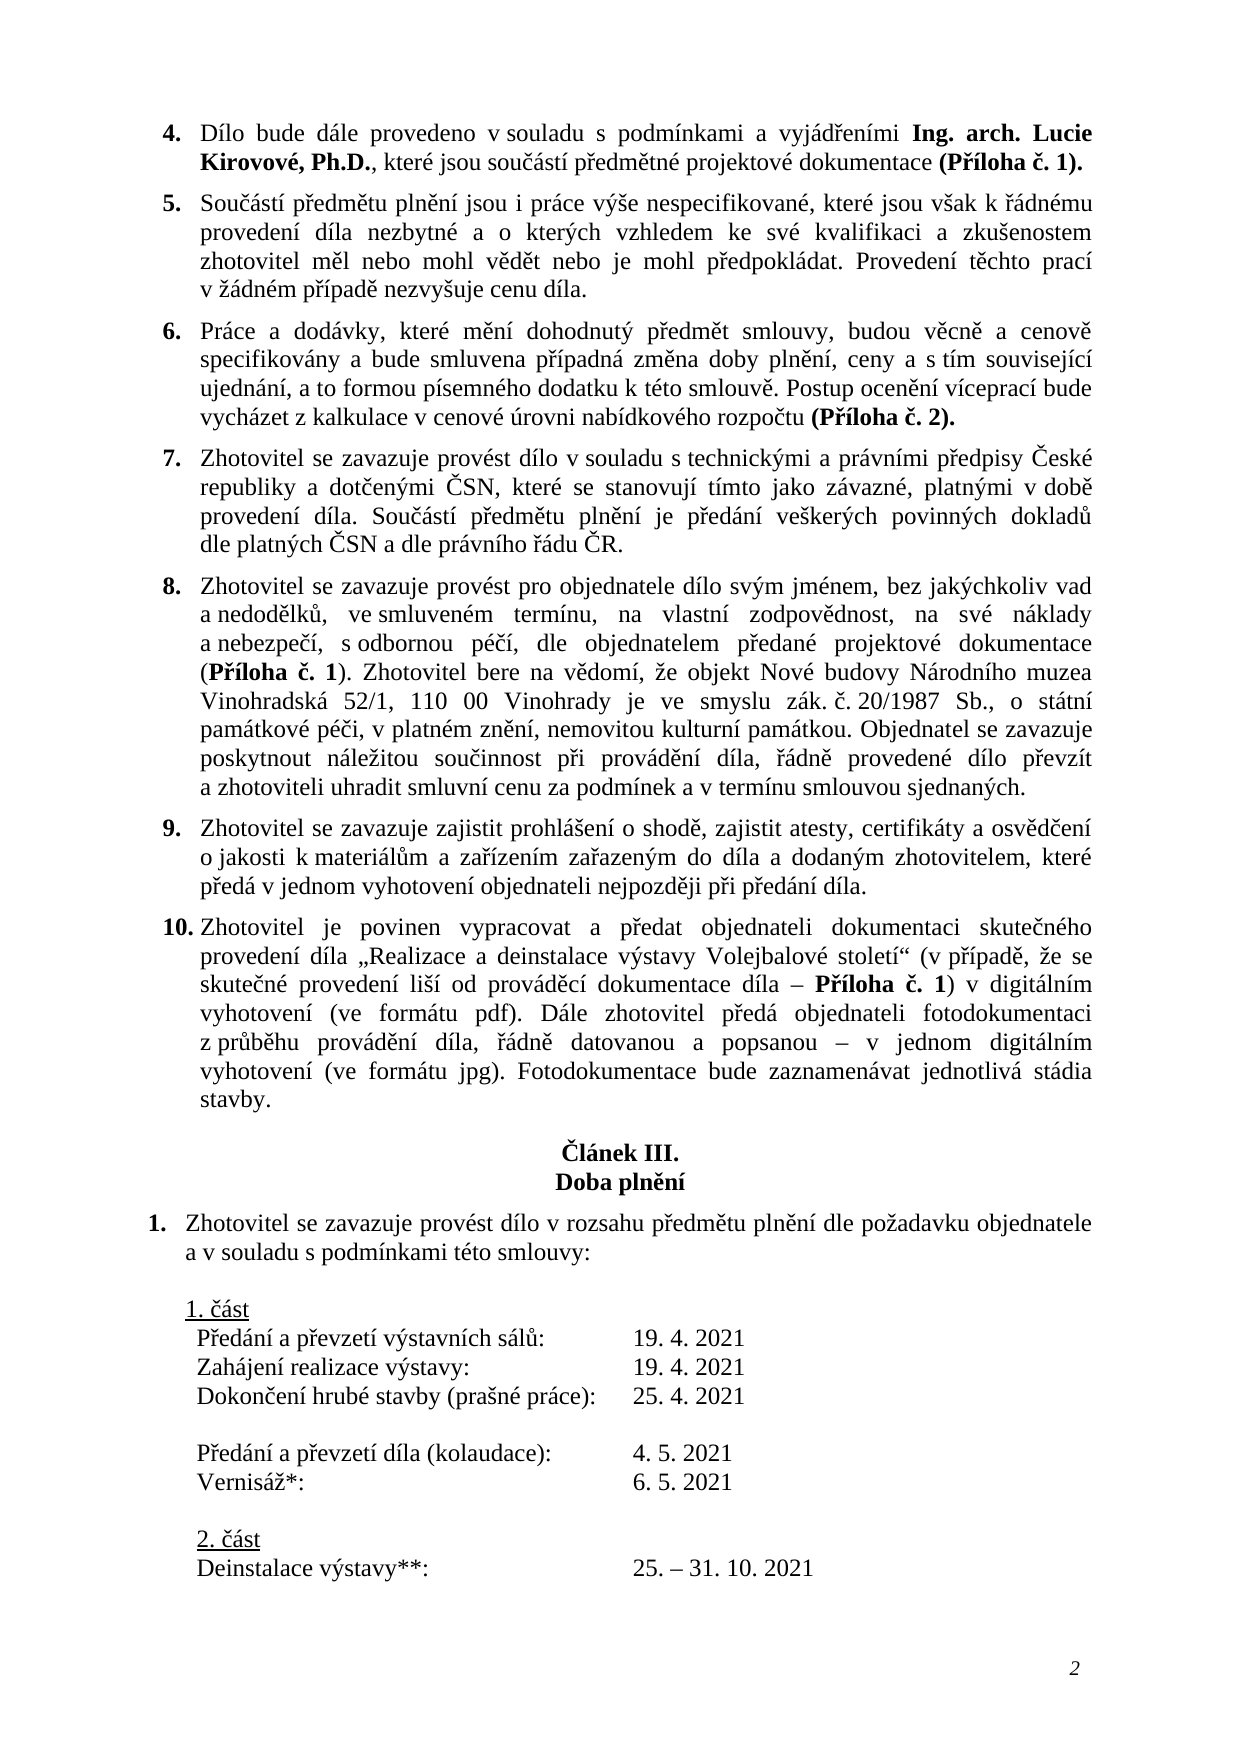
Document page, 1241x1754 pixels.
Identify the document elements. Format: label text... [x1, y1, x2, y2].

table_cell 25. 4. 2021 [621, 1381, 1127, 1438]
text 1. část [148, 1294, 1093, 1323]
table_cell Předání a převzetí díla (kolaudace): [185, 1438, 621, 1467]
table_header Předání a převzetí výstavních sálů: [185, 1323, 621, 1352]
text Článek III. [148, 1138, 1093, 1167]
table_cell Dokončení hrubé stavby (prašné práce): [185, 1381, 621, 1438]
table_cell 19. 4. 2021 [621, 1352, 1127, 1381]
list Dílo bude dále provedeno v souladu s podmínkami a vyjádřeními Ing. arch. Lucie Kirovové, Ph.D., které jsou součástí předmětné projektové dokumentace (Příloha č. 1). [162, 118, 1093, 176]
table_cell 6. 5. 2021 25. – 31. 10. 2021 [621, 1467, 1127, 1582]
list Práce a dodávky, které mění dohodnutý předmět smlouvy, budou věcně a cenově specifikovány a bude smluvena případná změna doby plnění, ceny a s tím související ujednání, a to formou písemného dodatku k této smlouvě. Postup ocenění víceprací bude vycházet z kalkulace v cenové úrovni nabídkového rozpočtu (Příloha č. 2). [162, 316, 1093, 431]
list Součástí předmětu plnění jsou i práce výše nespecifikované, které jsou však k řádnému provedení díla nezbytné a o kterých vzhledem ke své kvalifikaci a zkušenostem zhotovitel měl nebo mohl vědět nebo je mohl předpokládat. Provedení těchto prací v žádném případě nezvyšuje cenu díla. [162, 188, 1093, 303]
text Doba plnění [148, 1167, 1093, 1196]
list Zhotovitel se zavazuje provést dílo v rozsahu předmětu plnění dle požadavku objednatele a v souladu s podmínkami této smlouvy: [148, 1208, 1093, 1266]
list Zhotovitel se zavazuje zajistit prohlášení o shodě, zajistit atesty, certifikáty a osvědčení o jakosti k materiálům a zařízením zařazeným do díla a dodaným zhotovitelem, které předá v jednom vyhotovení objednateli nejpozději při předání díla. [162, 813, 1093, 899]
table_header 19. 4. 2021 [621, 1323, 1127, 1352]
table_cell 4. 5. 2021 [621, 1438, 1127, 1467]
table_cell Zahájení realizace výstavy: [185, 1352, 621, 1381]
table_cell Vernisáž*: 2. část Deinstalace výstavy**: [185, 1467, 621, 1582]
list Zhotovitel se zavazuje provést dílo v souladu s technickými a právními předpisy České republiky a dotčenými ČSN, které se stanovují tímto jako závazné, platnými v době provedení díla. Součástí předmětu plnění je předání veškerých povinných dokladů dle platných ČSN a dle právního řádu ČR. [162, 443, 1093, 558]
list Zhotovitel je povinen vypracovat a předat objednateli dokumentaci skutečného provedení díla „Realizace a deinstalace výstavy Volejbalové století“ (v případě, že se skutečné provedení liší od prováděcí dokumentace díla – Příloha č. 1) v digitálním vyhotovení (ve formátu pdf). Dále zhotovitel předá objednateli fotodokumentaci z průběhu provádění díla, řádně datovanou a popsanou – v jednom digitálním vyhotovení (ve formátu jpg). Fotodokumentace bude zaznamenávat jednotlivá stádia stavby. [162, 912, 1093, 1113]
list Zhotovitel se zavazuje provést pro objednatele dílo svým jménem, bez jakýchkoliv vad a nedodělků, ve smluveném termínu, na vlastní zodpovědnost, na své náklady a nebezpečí, s odbornou péčí, dle objednatelem předané projektové dokumentace (Příloha č. 1). Zhotovitel bere na vědomí, že objekt Nové budovy Národního muzea Vinohradská 52/1, 110 00 Vinohrady je ve smyslu zák. č. 20/1987 Sb., o státní památkové péči, v platném znění, nemovitou kulturní památkou. Objednatel se zavazuje poskytnout náležitou součinnost při provádění díla, řádně provedené dílo převzít a zhotoviteli uhradit smluvní cenu za podmínek a v termínu smlouvou sjednaných. [162, 571, 1093, 801]
